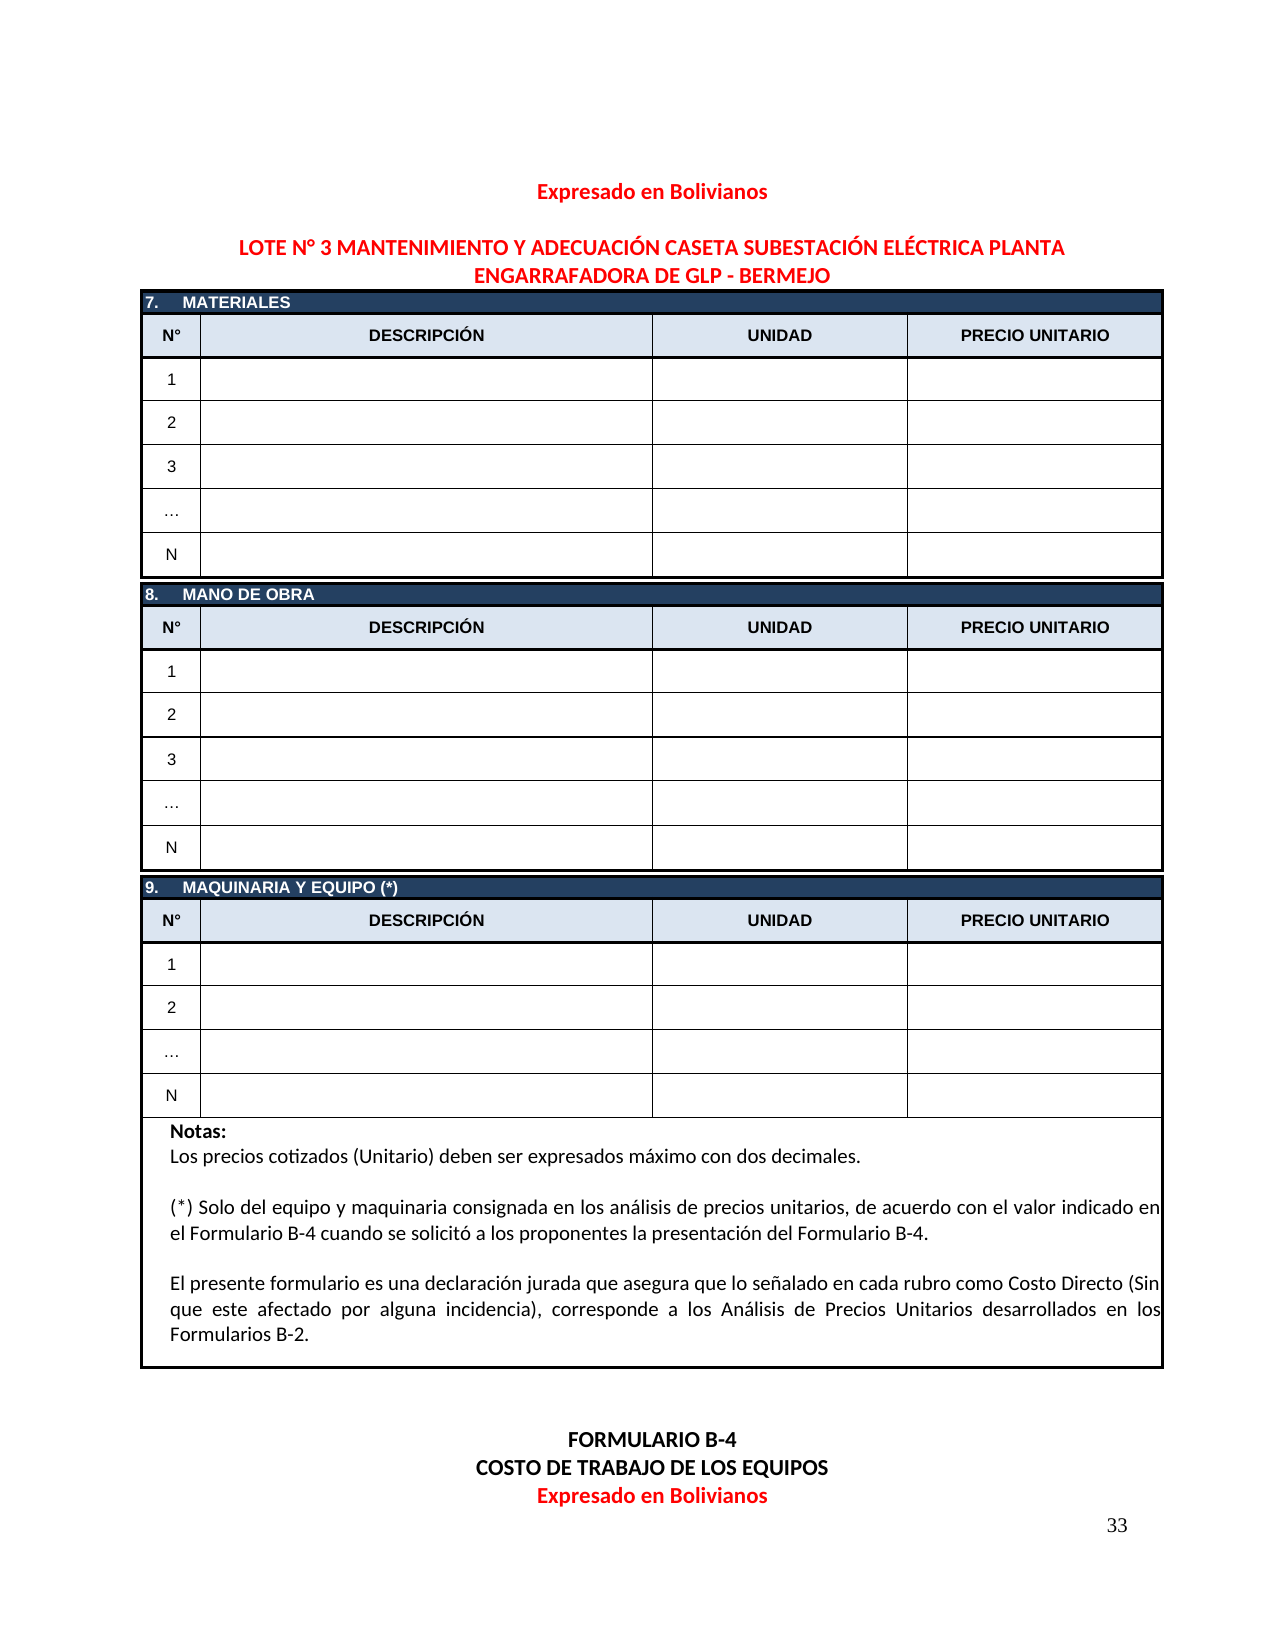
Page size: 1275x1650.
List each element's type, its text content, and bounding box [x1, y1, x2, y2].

table_cell [653, 401, 907, 444]
table_cell … [143, 1030, 200, 1073]
table_cell [653, 445, 907, 488]
table_cell … [143, 489, 200, 532]
table_cell [201, 693, 652, 736]
table_cell 2 [143, 401, 200, 444]
table_cell 1 [143, 359, 200, 400]
table_cell [908, 986, 1161, 1029]
table_cell N° [143, 315, 200, 356]
table_cell UNIDAD [653, 315, 907, 356]
table_cell [201, 1030, 652, 1073]
table_cell 3 [143, 738, 200, 780]
table_cell DESCRIPCIÓN [201, 900, 652, 941]
table_cell [653, 986, 907, 1029]
table_cell [201, 1074, 652, 1117]
table_cell [908, 738, 1161, 780]
table_cell UNIDAD [653, 900, 907, 941]
table_cell 2 [143, 693, 200, 736]
table_header MANO DE OBRA [143, 585, 1161, 604]
table_cell … [143, 781, 200, 824]
table_cell [653, 1074, 907, 1117]
table_cell [908, 533, 1161, 576]
table_cell [653, 533, 907, 576]
table_cell N° [143, 900, 200, 941]
table_cell [201, 445, 652, 488]
table_cell [653, 944, 907, 985]
table_cell 1 [143, 651, 200, 692]
table_cell [201, 826, 652, 868]
table_cell [908, 693, 1161, 736]
text FORMULARIO B-4 [177, 1425, 1127, 1453]
table_cell [908, 445, 1161, 488]
table_cell N° [143, 607, 200, 648]
table_cell UNIDAD [653, 607, 907, 648]
table_cell [653, 359, 907, 400]
table_cell N [143, 533, 200, 576]
text Expresado en Bolivianos [177, 1481, 1127, 1509]
table_cell 1 [143, 944, 200, 985]
table_cell [201, 401, 652, 444]
text LOTE N° 3 MANTENIMIENTO Y ADECUACIÓN CASETA SUBESTACIÓN ELÉCTRICA PLANTA ENGARRAFADORA DE GLP - BERMEJO [177, 233, 1127, 289]
table_header MAQUINARIA Y EQUIPO (*) [143, 878, 1161, 897]
table_cell Notas: Los precios cotizados (Unitario) deben ser expresados máximo con dos decimales. (*) Solo del equipo y maquinaria consignada en los análisis de precios unitarios, de acuerdo con el valor indicado en el Formulario B-4 cuando se solicitó a los proponentes la presentación del Formulario B-4. El presente formulario es una declaración jurada que asegura que lo señalado en cada rubro como Costo Directo (Sin que este afectado por alguna incidencia), corresponde a los Análisis de Precios Unitarios desarrollados en los Formularios B-2. [143, 1118, 1161, 1366]
table_cell [908, 781, 1161, 824]
table_cell PRECIO UNITARIO [908, 900, 1161, 941]
table_cell [653, 651, 907, 692]
table_cell 2 [143, 986, 200, 1029]
table_cell [908, 401, 1161, 444]
table_cell [201, 781, 652, 824]
table_cell [201, 359, 652, 400]
table_cell [201, 986, 652, 1029]
table_cell [908, 826, 1161, 868]
table_cell [908, 944, 1161, 985]
table_cell PRECIO UNITARIO [908, 315, 1161, 356]
table_cell [201, 489, 652, 532]
table_cell [653, 781, 907, 824]
table_cell N [143, 826, 200, 868]
table_cell [653, 738, 907, 780]
table_header MATERIALES [143, 293, 1161, 312]
table_cell [653, 826, 907, 868]
table_cell 3 [143, 445, 200, 488]
table_cell N [143, 1074, 200, 1117]
table_cell [653, 693, 907, 736]
table_cell [201, 738, 652, 780]
table_cell PRECIO UNITARIO [908, 607, 1161, 648]
table_cell [201, 533, 652, 576]
table_cell [653, 1030, 907, 1073]
table_cell [908, 651, 1161, 692]
table_cell [908, 489, 1161, 532]
table_cell [201, 944, 652, 985]
table_cell [908, 359, 1161, 400]
table_cell [653, 489, 907, 532]
table_cell [908, 1074, 1161, 1117]
table_cell [908, 1030, 1161, 1073]
text COSTO DE TRABAJO DE LOS EQUIPOS [177, 1453, 1127, 1481]
text Expresado en Bolivianos [177, 177, 1127, 205]
table_cell [201, 651, 652, 692]
table_cell DESCRIPCIÓN [201, 315, 652, 356]
table_cell DESCRIPCIÓN [201, 607, 652, 648]
